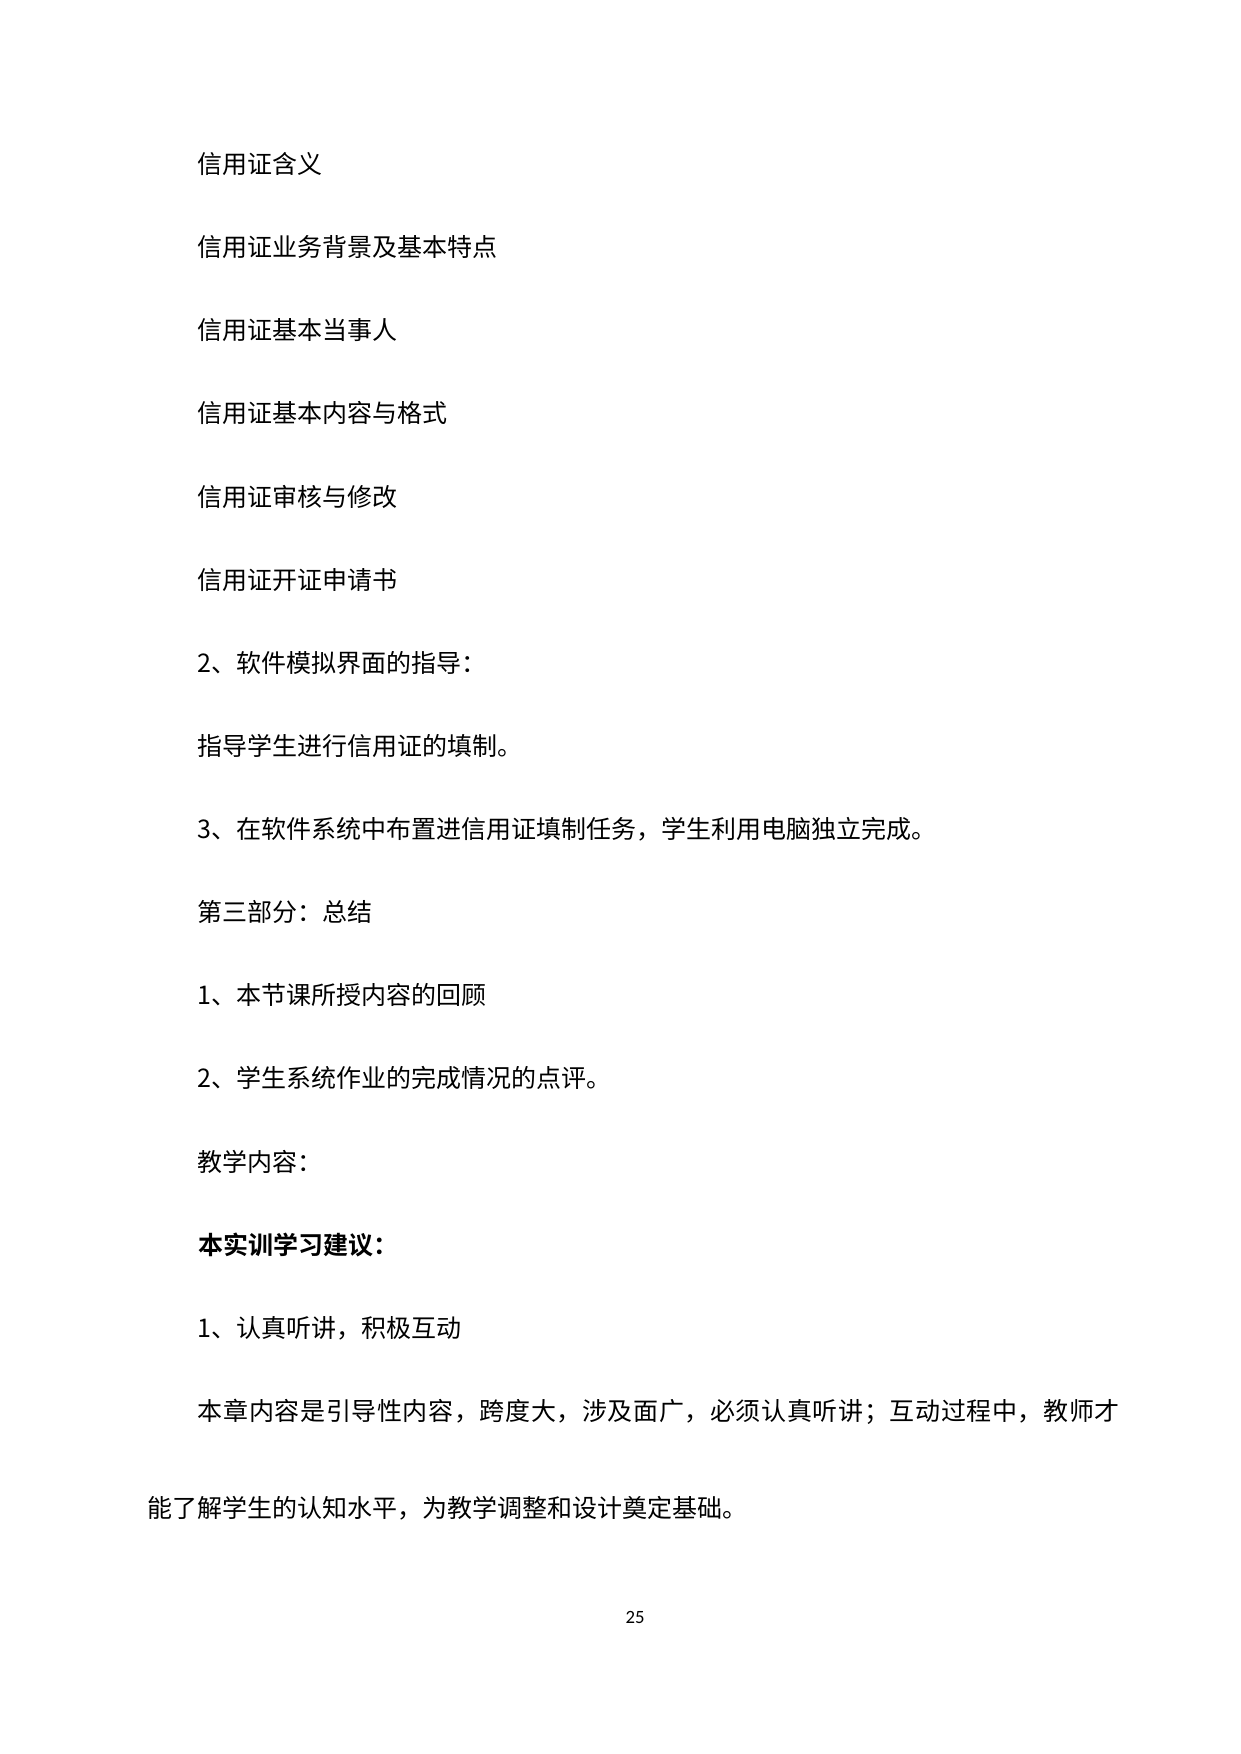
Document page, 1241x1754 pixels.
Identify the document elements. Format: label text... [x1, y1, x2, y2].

text 信用证开证申请书 [148, 546, 1122, 611]
text 2、学生系统作业的完成情况的点评。 [148, 1044, 1122, 1109]
text 教学内容： [148, 1128, 1122, 1193]
text 信用证业务背景及基本特点 [148, 213, 1122, 278]
text 信用证含义 [148, 130, 1122, 195]
text 1、本节课所授内容的回顾 [148, 961, 1122, 1026]
text 本章内容是引导性内容，跨度大，涉及面广，必须认真听讲；互动过程中，教师才能了解学生的认知水平，为教学调整和设计奠定基础。 [148, 1377, 1122, 1539]
text 信用证审核与修改 [148, 463, 1122, 528]
text 本实训学习建议： [148, 1211, 1122, 1276]
text 第三部分：总结 [148, 878, 1122, 943]
text 指导学生进行信用证的填制。 [148, 712, 1122, 777]
text 1、认真听讲，积极互动 [148, 1294, 1122, 1359]
text 3、在软件系统中布置进信用证填制任务，学生利用电脑独立完成。 [148, 795, 1122, 860]
text 信用证基本当事人 [148, 296, 1122, 361]
text 信用证基本内容与格式 [148, 379, 1122, 444]
text 2、软件模拟界面的指导： [148, 629, 1122, 694]
